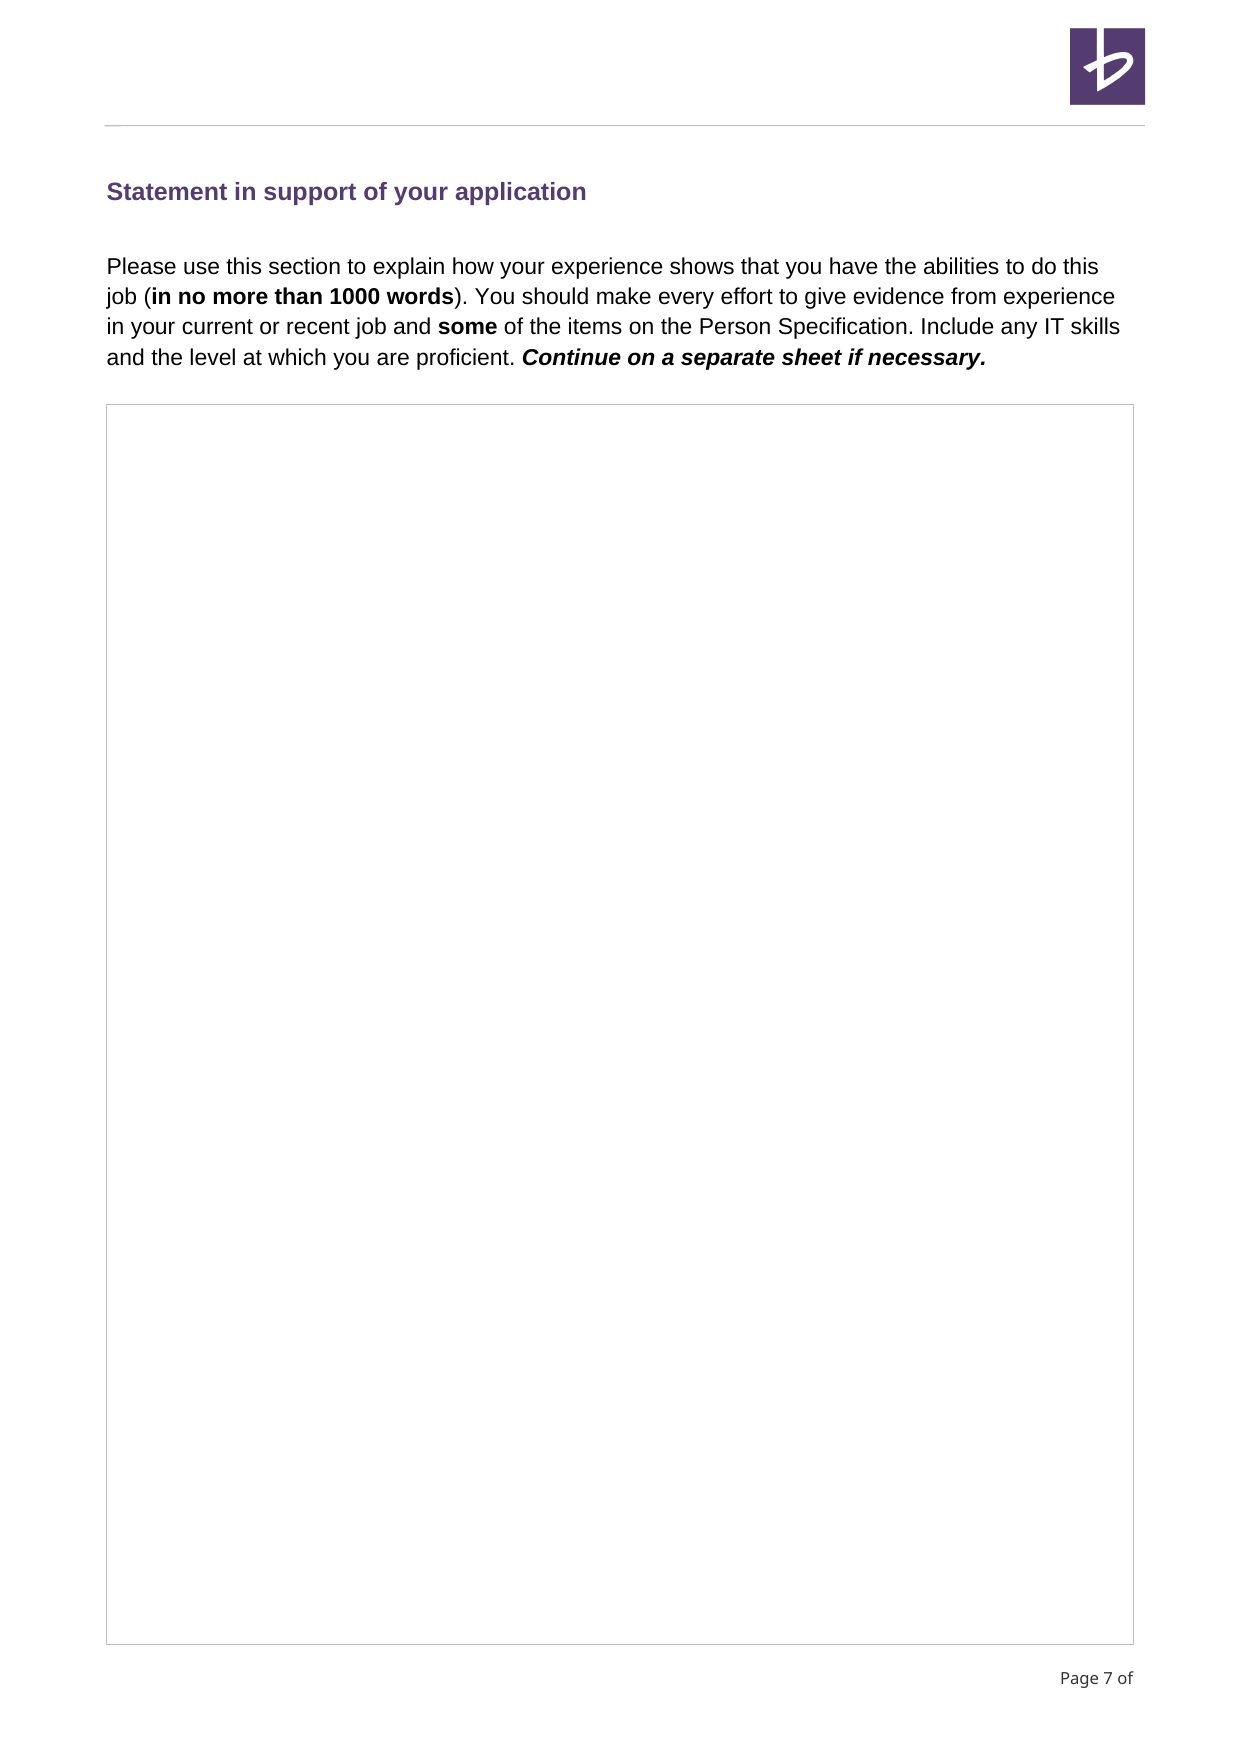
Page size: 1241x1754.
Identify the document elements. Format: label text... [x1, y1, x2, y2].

table_header [107, 405, 1133, 1643]
picture [1070, 28, 1146, 105]
subtitle Statement in support of your application [106, 177, 1134, 206]
text Please use this section to explain how your experience shows that you have the abilities to do this job (in no more than 1000 words). You should make every effort to give evidence from experience in your current or recent job and some of the items on the Person Specification. Include any IT skills and the level at which you are proficient. Continue on a separate sheet if necessary. [106, 253, 1134, 370]
